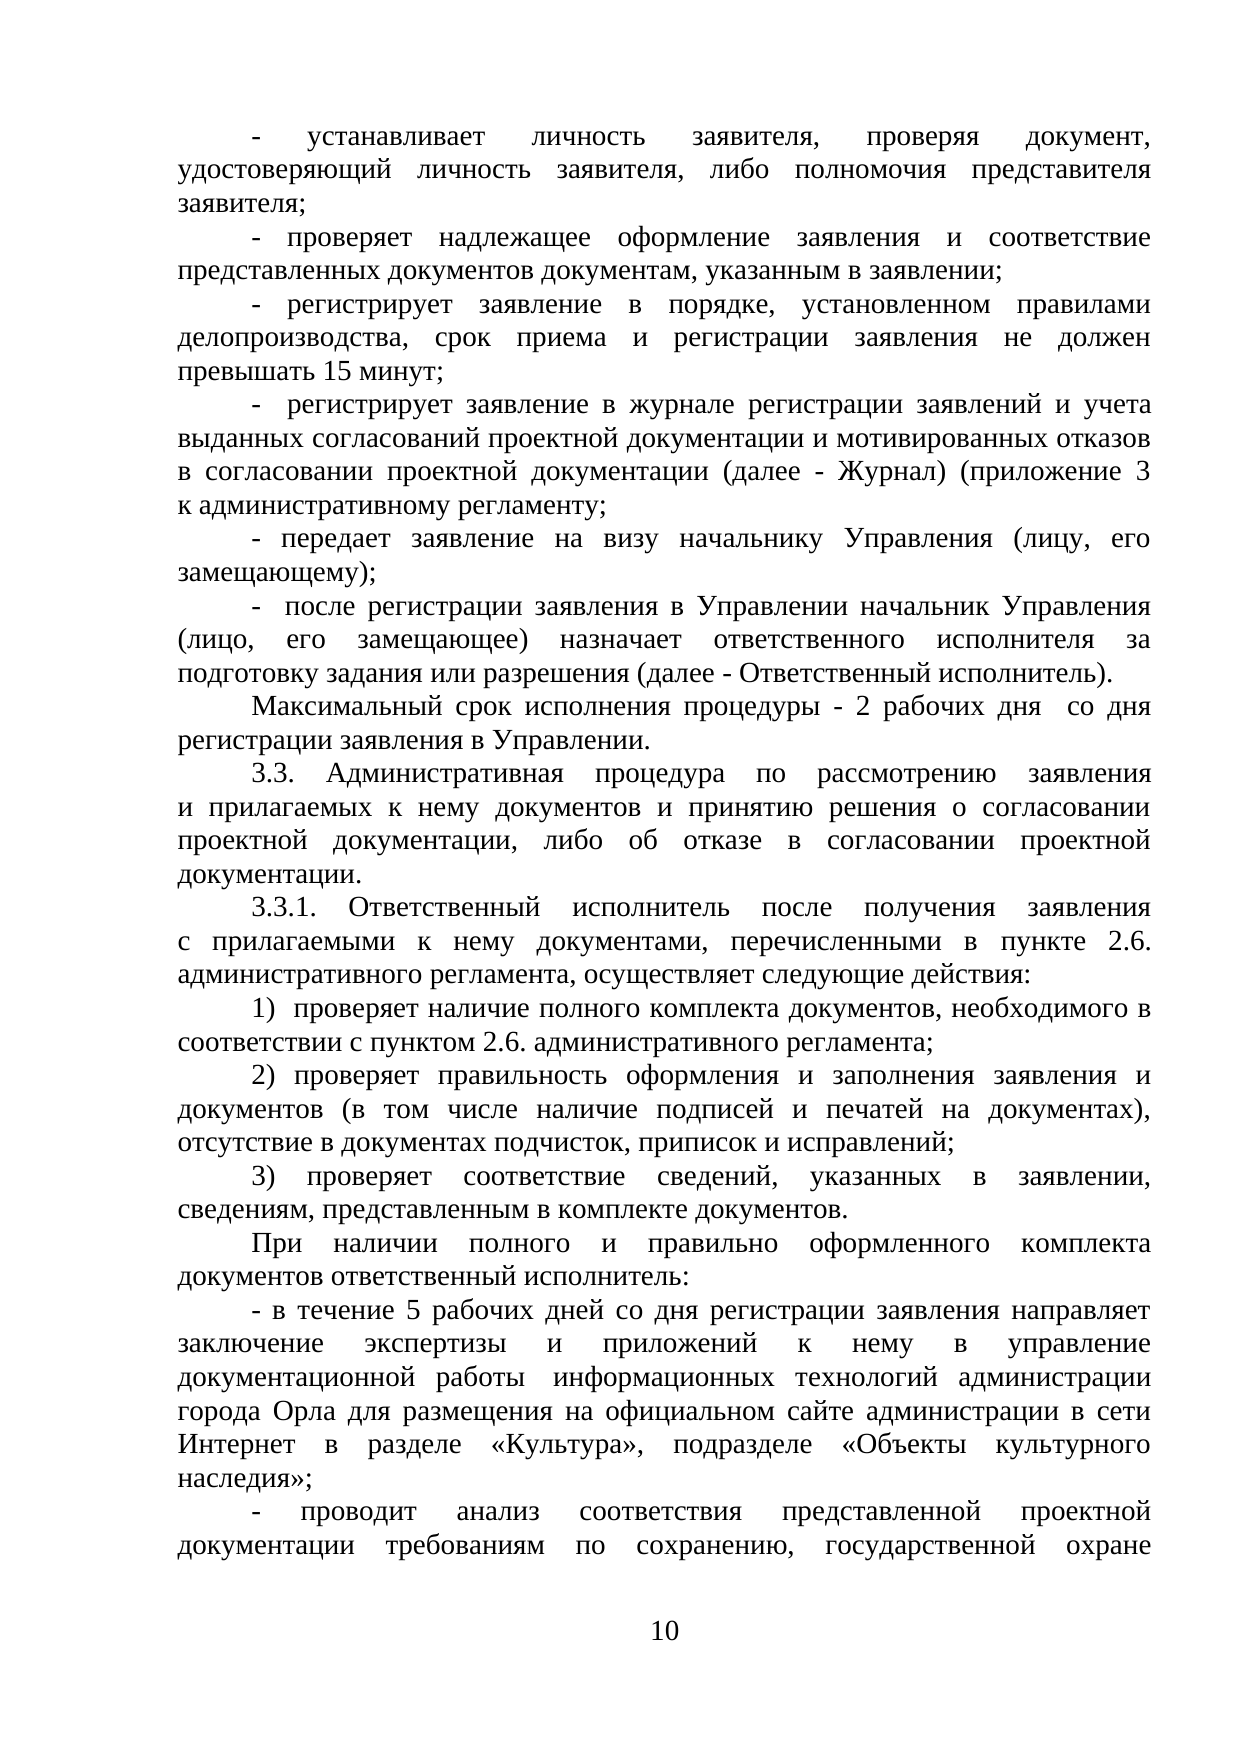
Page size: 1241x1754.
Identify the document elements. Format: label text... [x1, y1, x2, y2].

text - проверяет надлежащее оформление заявления и соответствие представленных документов документам, указанным в заявлении; [177, 219, 1152, 286]
text - регистрирует заявление в порядке, установленном правилами делопроизводства, срок приема и регистрации заявления не должен превышать 15 минут; [177, 286, 1152, 386]
text - в течение 5 рабочих дней со дня регистрации заявления направляет заключение экспертизы и приложений к нему в управление документационной работы информационных технологий администрации города Орла для размещения на официальном сайте администрации в сети Интернет в разделе «Культура», подразделе «Объекты культурного наследия»; [177, 1292, 1152, 1493]
text Максимальный срок исполнения процедуры - 2 рабочих дня со дня регистрации заявления в Управлении. [177, 688, 1152, 755]
text - передает заявление на визу начальнику Управления (лицу, его замещающему); [177, 521, 1152, 588]
text При наличии полного и правильно оформленного комплекта документов ответственный исполнитель: [177, 1225, 1152, 1292]
text 3.3. Административная процедура по рассмотрению заявления и прилагаемых к нему документов и принятию решения о согласовании проектной документации, либо об отказе в согласовании проектной документации. [177, 755, 1152, 889]
text 3) проверяет соответствие сведений, указанных в заявлении, сведениям, представленным в комплекте документов. [177, 1158, 1152, 1225]
text 2) проверяет правильность оформления и заполнения заявления и документов (в том числе наличие подписей и печатей на документах), отсутствие в документах подчисток, приписок и исправлений; [177, 1057, 1152, 1158]
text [177, 1493, 1152, 1560]
text - после регистрации заявления в Управлении начальник Управления (лицо, его замещающее) назначает ответственного исполнителя за подготовку задания или разрешения (далее - Ответственный исполнитель). [177, 588, 1152, 688]
text 3.3.1. Ответственный исполнитель после получения заявления с прилагаемыми к нему документами, перечисленными в пункте 2.6. административного регламента, осуществляет следующие действия: [177, 889, 1152, 990]
text - устанавливает личность заявителя, проверяя документ, удостоверяющий личность заявителя, либо полномочия представителя заявителя; [177, 118, 1152, 219]
text 1) проверяет наличие полного комплекта документов, необходимого в соответствии с пунктом 2.6. административного регламента; [177, 990, 1152, 1057]
text - регистрирует заявление в журнале регистрации заявлений и учета выданных согласований проектной документации и мотивированных отказов в согласовании проектной документации (далее - Журнал) (приложение 3 к административному регламенту; [177, 386, 1152, 521]
